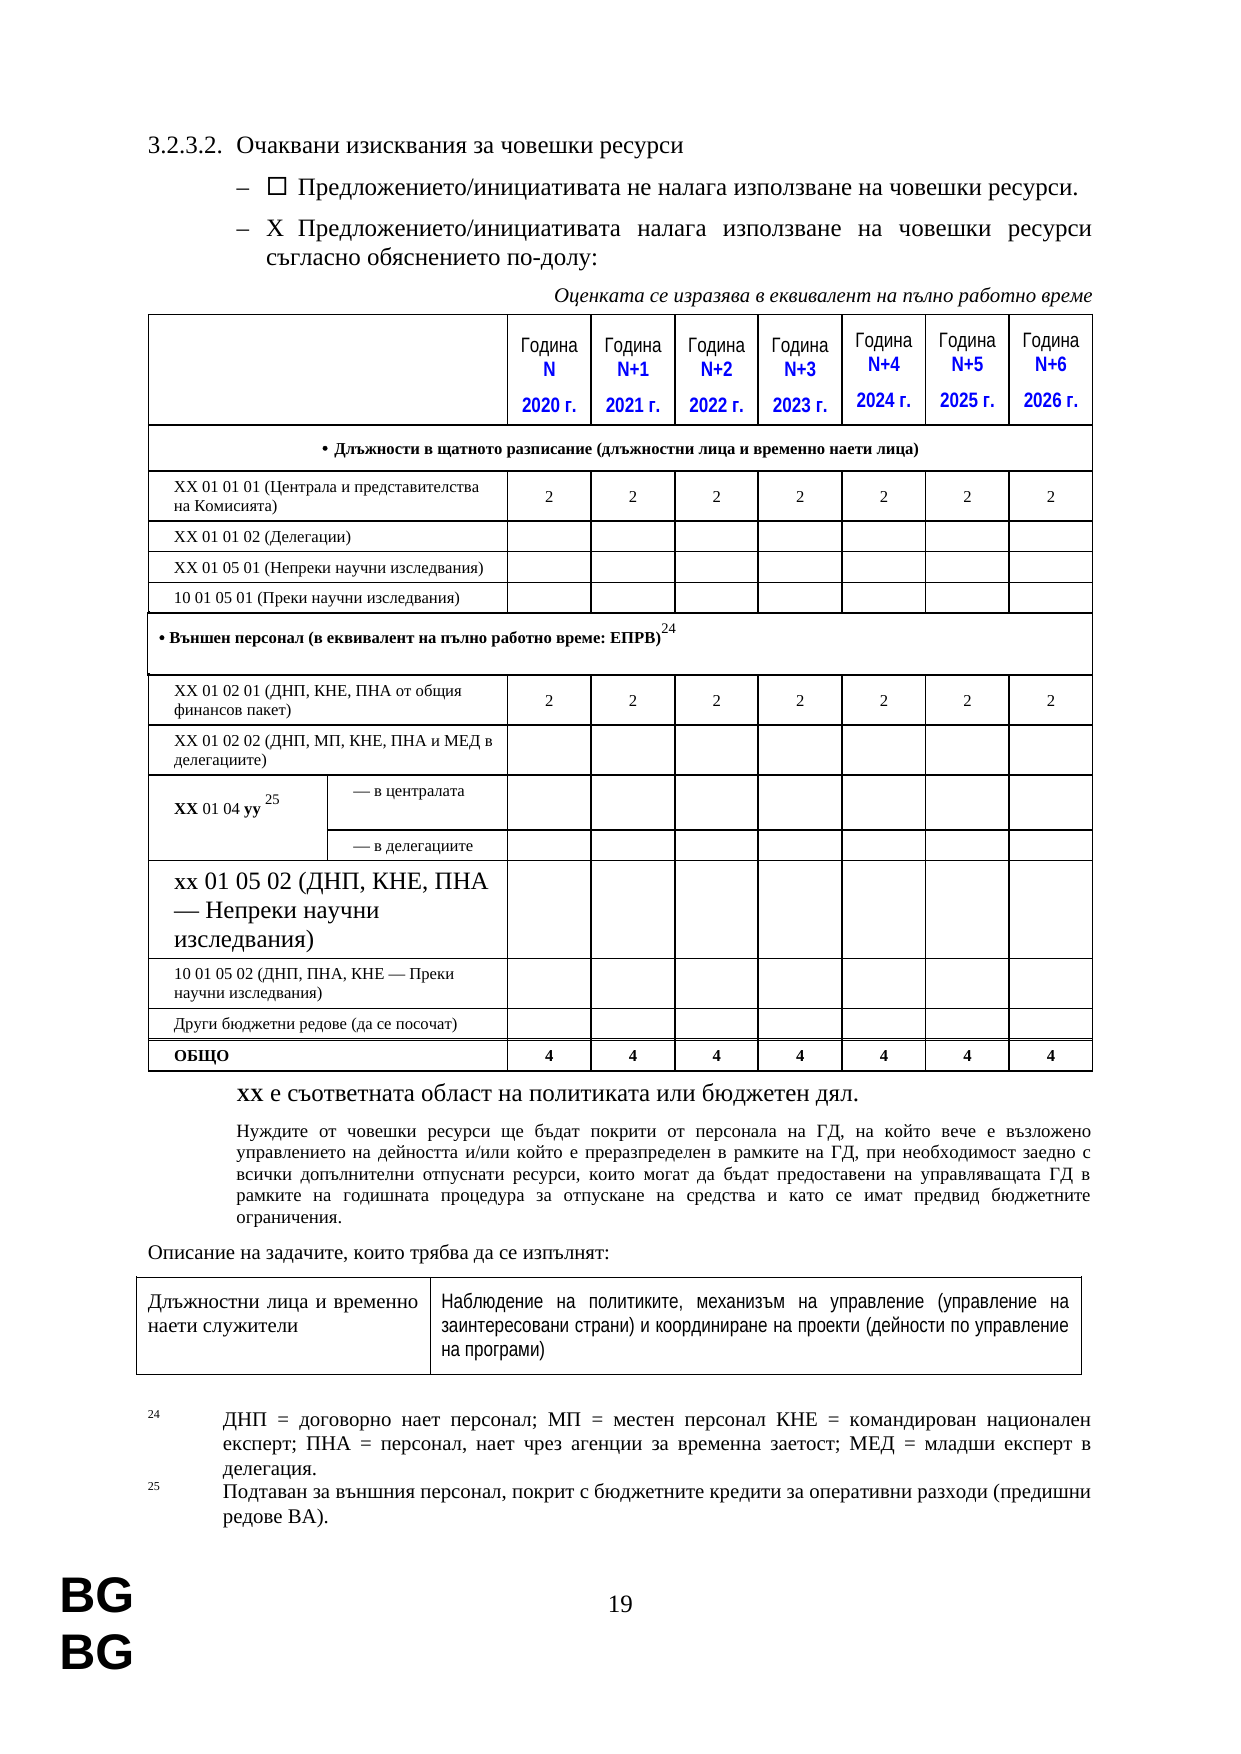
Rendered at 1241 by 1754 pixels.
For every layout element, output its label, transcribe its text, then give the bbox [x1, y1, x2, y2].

table_cell [592, 726, 674, 774]
table_cell [759, 776, 841, 829]
table_cell Външен персонал (в еквивалент на пълно работно време: ЕПРВ) [148, 614, 1092, 674]
table_cell [843, 959, 925, 1007]
table_cell [843, 726, 925, 774]
table_cell [759, 726, 841, 774]
table_cell [1010, 552, 1092, 582]
table_cell [926, 522, 1008, 551]
table_cell — в делегациите [328, 831, 507, 860]
table_cell [592, 831, 674, 860]
table_cell 4 [592, 1041, 674, 1070]
table_cell 4 [926, 1041, 1008, 1070]
table_cell 2 [926, 472, 1008, 520]
list Предложението/инициативата не налага използване на човешки ресурси. [236, 172, 1092, 201]
text Оценката се изразява в еквивалент на пълно работно време [148, 283, 1092, 307]
table_cell [592, 959, 674, 1007]
table_cell [926, 776, 1008, 829]
table_cell [676, 552, 757, 582]
table_cell [676, 522, 757, 551]
table_cell XX 01 05 02 (ДНП, КНЕ, ПНА — Непреки научни изследвания) [149, 861, 507, 957]
table_cell [1010, 583, 1092, 612]
table_cell 2 [759, 676, 841, 724]
table_cell 2 [843, 472, 925, 520]
table_cell [592, 861, 674, 957]
text XX е съответната област на политиката или бюджетен дял. [236, 1078, 1092, 1107]
table_cell 2 [1010, 676, 1092, 724]
table_cell 4 [676, 1041, 757, 1070]
table_cell [843, 776, 925, 829]
table_cell [843, 552, 925, 582]
table_cell [1010, 959, 1092, 1007]
table_cell Други бюджетни редове (да се посочат) [149, 1009, 507, 1038]
table_cell ОБЩО [149, 1041, 507, 1070]
table_cell [508, 831, 590, 860]
table_header [149, 315, 507, 424]
list Х Предложението/инициативата налага използване на човешки ресурси съгласно обяснението по-долу: [236, 213, 1092, 271]
table_cell [843, 1009, 925, 1038]
table_cell [759, 583, 841, 612]
table_cell [843, 522, 925, 551]
subtitle 3.2.3.2. Очаквани изисквания за човешки ресурси [148, 131, 1092, 159]
table_cell — в централата [328, 776, 507, 829]
table_cell 10 01 05 02 (ДНП, ПНА, КНЕ — Преки научни изследвания) [149, 959, 507, 1007]
table_cell [676, 776, 757, 829]
table_cell [592, 522, 674, 551]
table_cell [759, 959, 841, 1007]
table_cell [508, 861, 590, 957]
table_cell 2 [508, 472, 590, 520]
table_cell 2 [592, 472, 674, 520]
table_cell [676, 726, 757, 774]
table_cell XX 01 01 01 (Централа и представителства на Комисията) [149, 472, 507, 520]
table_cell XX 01 02 01 (ДНП, КНЕ, ПНА от общия финансов пакет) [149, 676, 507, 724]
table_cell [508, 776, 590, 829]
table_cell [508, 959, 590, 1007]
table_cell 2 [926, 676, 1008, 724]
table_header Година N+1 2021 г. [592, 315, 674, 424]
table_header Наблюдение на политиките, механизъм на управление (управление на заинтересовани страни) и координиране на проекти (дейности по управление на програми) [431, 1278, 1081, 1374]
table_cell 2 [676, 472, 757, 520]
table_cell 4 [759, 1041, 841, 1070]
table_cell [759, 552, 841, 582]
table_cell [592, 552, 674, 582]
table_cell [926, 831, 1008, 860]
table_cell [1010, 861, 1092, 957]
table_cell [926, 726, 1008, 774]
table_cell [759, 831, 841, 860]
table_cell [676, 583, 757, 612]
table_cell [843, 861, 925, 957]
table_cell [926, 552, 1008, 582]
table_header Година N 2020 г. [508, 315, 590, 424]
table_header Година N+2 2022 г. [676, 315, 757, 424]
table_cell [508, 1009, 590, 1038]
table_cell [1010, 831, 1092, 860]
table_cell [676, 831, 757, 860]
table_cell Длъжности в щатното разписание (длъжностни лица и временно наети лица) [149, 426, 1092, 470]
table_cell [926, 1009, 1008, 1038]
table_header Длъжностни лица и временно наети служители [137, 1278, 430, 1374]
text Описание на задачите, които трябва да се изпълнят: [148, 1240, 1092, 1264]
table_cell 2 [843, 676, 925, 724]
table_cell [592, 1009, 674, 1038]
table_cell XX 01 05 01 (Непреки научни изследвания) [149, 552, 507, 582]
table_cell [508, 552, 590, 582]
table_cell [592, 583, 674, 612]
table_cell [1010, 726, 1092, 774]
table_cell XX 01 02 02 (ДНП, МП, КНЕ, ПНА и МЕД в делегациите) [149, 726, 507, 774]
table_cell [676, 861, 757, 957]
table_cell 2 [1010, 472, 1092, 520]
table_cell [1010, 776, 1092, 829]
table_cell 2 [592, 676, 674, 724]
table_cell [926, 583, 1008, 612]
table_cell [1010, 522, 1092, 551]
text Нуждите от човешки ресурси ще бъдат покрити от персонала на ГД, на който вече е възложено управлението на дейността и/или който е преразпределен в рамките на ГД, при необходимост заедно с всички допълнителни отпуснати ресурси, които могат да бъдат предоставени на управляващата ГД в рамките на годишната процедура за отпускане на средства и като се имат предвид бюджетните ограничения. [236, 1119, 1092, 1227]
table_cell 4 [508, 1041, 590, 1070]
table_cell [926, 861, 1008, 957]
table_cell 2 [508, 676, 590, 724]
table_cell [843, 583, 925, 612]
table_header Година N+4 2024 г. [843, 315, 925, 424]
table_header Година N+3 2023 г. [759, 315, 841, 424]
table_cell 4 [1010, 1041, 1092, 1070]
table_cell [843, 831, 925, 860]
table_cell [759, 861, 841, 957]
table_cell [759, 522, 841, 551]
table_cell [592, 776, 674, 829]
table_cell [1010, 1009, 1092, 1038]
table_cell [759, 1009, 841, 1038]
table_cell [508, 726, 590, 774]
table_cell [926, 959, 1008, 1007]
table_cell 10 01 05 01 (Преки научни изследвания) [149, 583, 507, 612]
table_cell [676, 1009, 757, 1038]
table_cell [508, 522, 590, 551]
table_cell [508, 583, 590, 612]
table_cell 2 [759, 472, 841, 520]
table_header Година N+6 2026 г. [1010, 315, 1092, 424]
table_cell [676, 959, 757, 1007]
table_cell 4 [843, 1041, 925, 1070]
table_header Година N+5 2025 г. [926, 315, 1008, 424]
table_cell XX 01 01 02 (Делегации) [149, 522, 507, 551]
table_cell 2 [676, 676, 757, 724]
table_cell XX 01 04 yy [149, 776, 327, 860]
